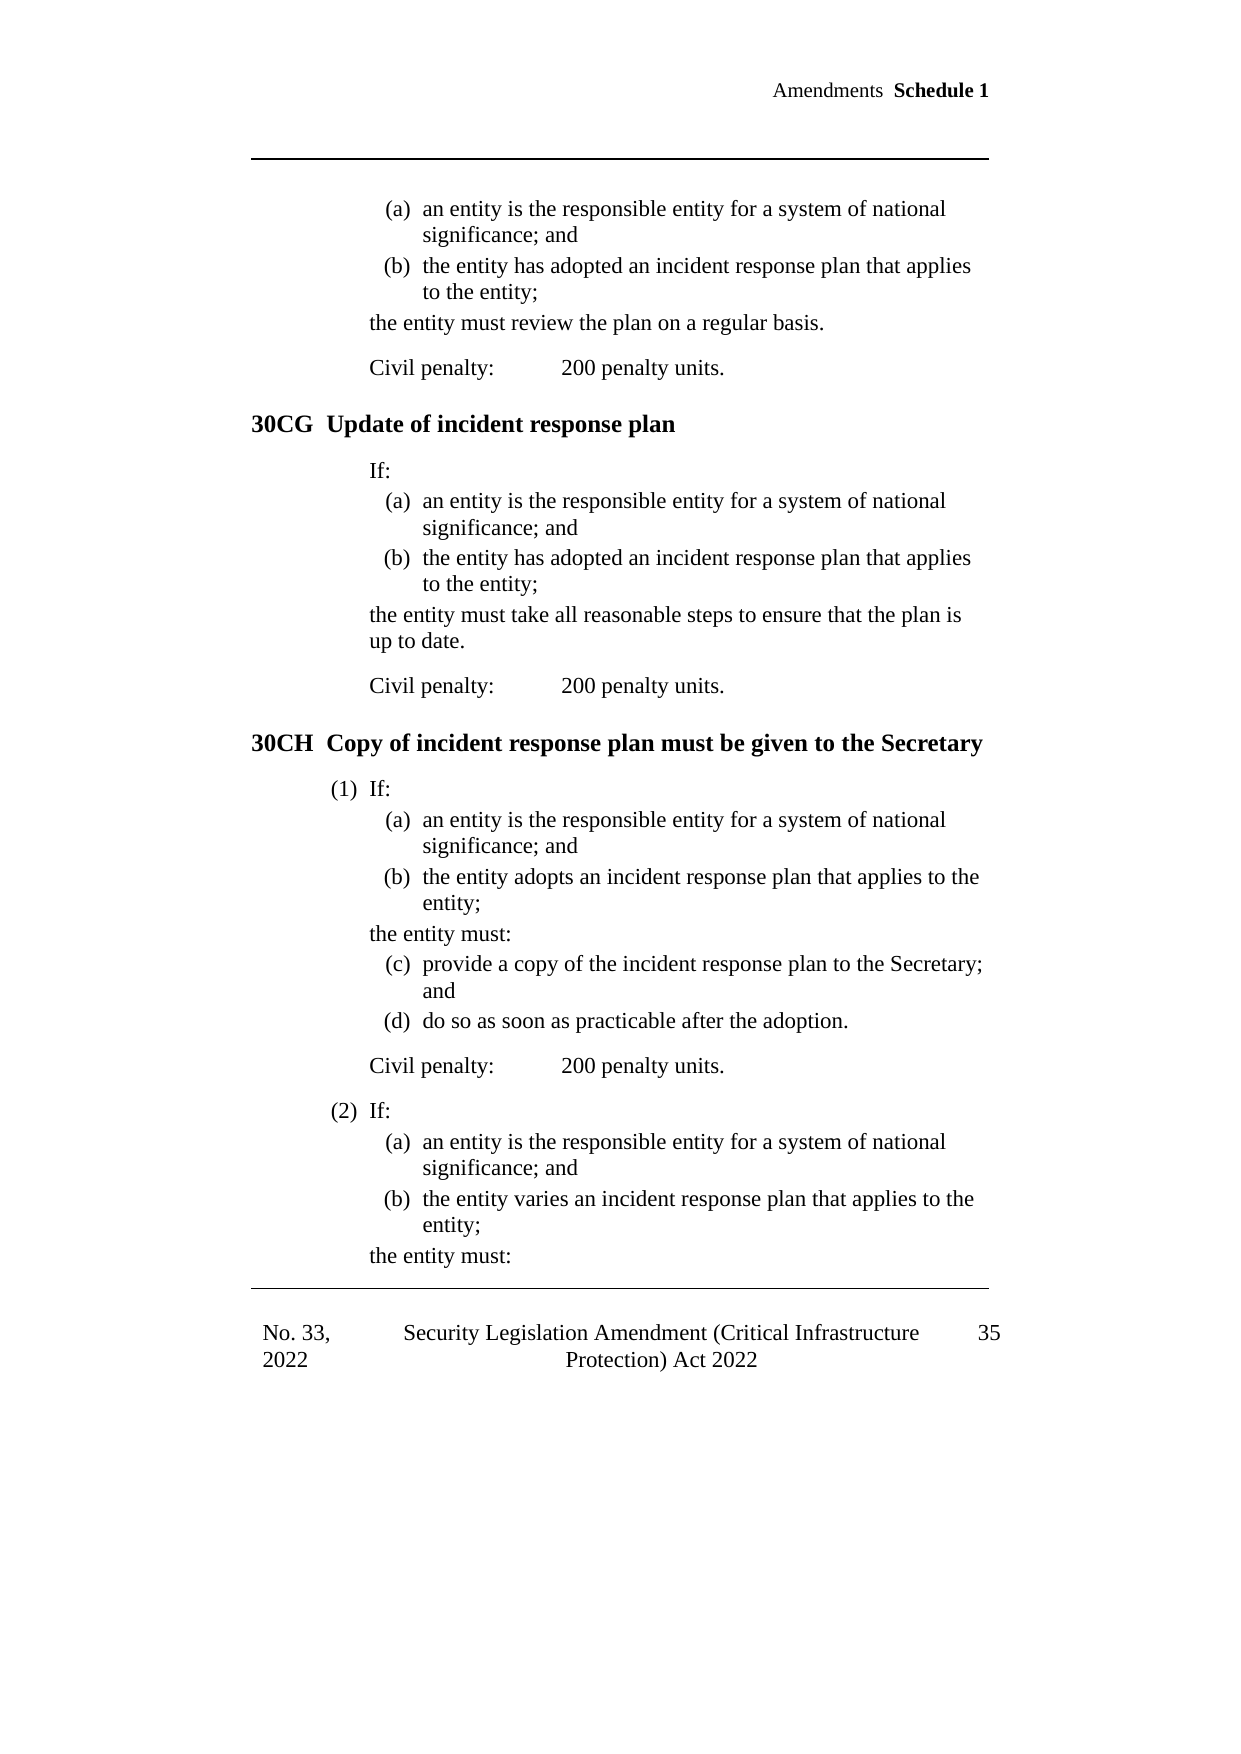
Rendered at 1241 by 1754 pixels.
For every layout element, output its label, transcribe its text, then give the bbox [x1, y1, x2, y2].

text (b) the entity adopts an incident response plan that applies to the entity; [251, 863, 989, 916]
text If: [251, 457, 989, 483]
text (b) the entity has adopted an incident response plan that applies to the entity; [251, 544, 989, 597]
text (b) the entity has adopted an incident response plan that applies to the entity; [251, 252, 989, 304]
text 30CG Update of incident response plan [251, 409, 989, 438]
text Civil penalty: 200 penalty units. [369, 672, 989, 699]
text (a) an entity is the responsible entity for a system of national significance; and [251, 806, 989, 859]
text Civil penalty: 200 penalty units. [369, 1052, 989, 1079]
text (a) an entity is the responsible entity for a system of national significance; and [251, 487, 989, 540]
text the entity must take all reasonable steps to ensure that the plan is up to date. [369, 601, 989, 654]
text (a) an entity is the responsible entity for a system of national significance; and [251, 195, 989, 248]
text the entity must: [369, 1242, 989, 1268]
text (2) If: [251, 1097, 989, 1124]
text (c) provide a copy of the incident response plan to the Secretary; and [251, 950, 989, 1003]
text 30CH Copy of incident response plan must be given to the Secretary [251, 728, 989, 757]
text the entity must: [369, 920, 989, 946]
text (1) If: [251, 776, 989, 802]
text (b) the entity varies an incident response plan that applies to the entity; [251, 1185, 989, 1237]
text (d) do so as soon as practicable after the adoption. [251, 1007, 989, 1033]
text Civil penalty: 200 penalty units. [369, 354, 989, 380]
text (a) an entity is the responsible entity for a system of national significance; and [251, 1128, 989, 1181]
text the entity must review the plan on a regular basis. [369, 309, 989, 335]
